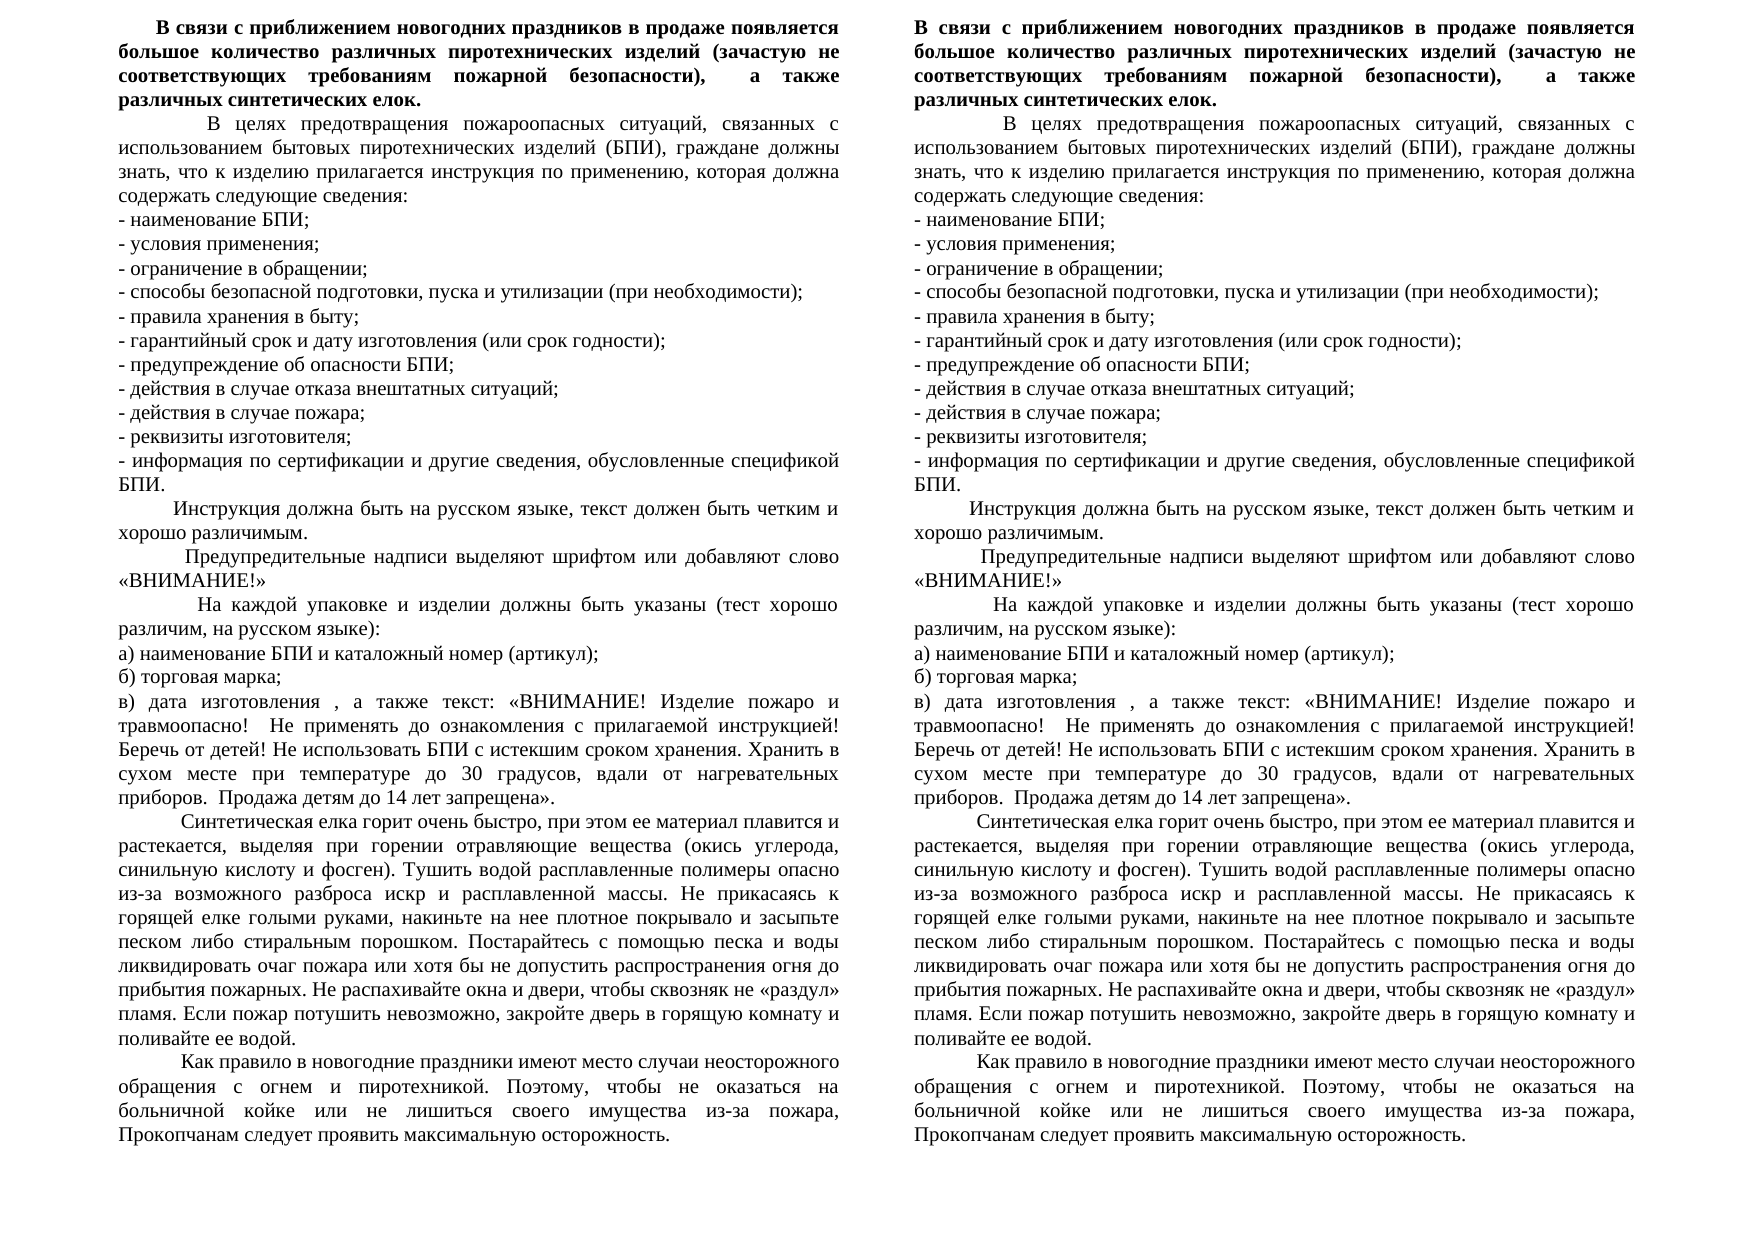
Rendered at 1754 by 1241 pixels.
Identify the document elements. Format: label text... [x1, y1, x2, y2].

text На каждой упаковке и изделии должны быть указаны (тест хорошо различим, на русском языке): [118, 592, 840, 640]
text Предупредительные надписи выделяют шрифтом или добавляют слово «ВНИМАНИЕ!» [914, 544, 1636, 592]
text - наименование БПИ; [118, 207, 840, 231]
text - способы безопасной подготовки, пуска и утилизации (при необходимости); [914, 279, 1636, 303]
text в) дата изготовления , а также текст: «ВНИМАНИЕ! Изделие пожаро и травмоопасно! Не применять до ознакомления с прилагаемой инструкцией! Беречь от детей! Не использовать БПИ с истекшим сроком хранения. Хранить в сухом месте при температуре до 30 градусов, вдали от нагревательных приборов. Продажа детям до 14 лет запрещена». [914, 688, 1636, 809]
text - способы безопасной подготовки, пуска и утилизации (при необходимости); [118, 279, 840, 303]
text - условия применения; [914, 231, 1636, 255]
text В связи с приближением новогодних праздников в продаже появляется большое количество различных пиротехнических изделий (зачастую не соответствующих требованиям пожарной безопасности), а также различных синтетических елок. [914, 15, 1636, 111]
text Синтетическая елка горит очень быстро, при этом ее материал плавится и растекается, выделяя при горении отравляющие вещества (окись углерода, синильную кислоту и фосген). Тушить водой расплавленные полимеры опасно из-за возможного разброса искр и расплавленной массы. Не прикасаясь к горящей елке голыми руками, накиньте на нее плотное покрывало и засыпьте песком либо стиральным порошком. Постарайтесь с помощью песка и воды ликвидировать очаг пожара или хотя бы не допустить распространения огня до прибытия пожарных. Не распахивайте окна и двери, чтобы сквозняк не «раздул» пламя. Если пожар потушить невозможно, закройте дверь в горящую комнату и поливайте ее водой. [914, 809, 1636, 1049]
text - наименование БПИ; [914, 207, 1636, 231]
text - реквизиты изготовителя; [118, 424, 840, 448]
text Инструкция должна быть на русском языке, текст должен быть четким и хорошо различимым. [118, 496, 840, 544]
text Как правило в новогодние праздники имеют место случаи неосторожного обращения с огнем и пиротехникой. Поэтому, чтобы не оказаться на больничной койке или не лишиться своего имущества из-за пожара, Прокопчанам следует проявить максимальную осторожность. [914, 1049, 1636, 1146]
text В связи с приближением новогодних праздников в продаже появляется большое количество различных пиротехнических изделий (зачастую не соответствующих требованиям пожарной безопасности), а также различных синтетических елок. [118, 15, 840, 111]
text Синтетическая елка горит очень быстро, при этом ее материал плавится и растекается, выделяя при горении отравляющие вещества (окись углерода, синильную кислоту и фосген). Тушить водой расплавленные полимеры опасно из-за возможного разброса искр и расплавленной массы. Не прикасаясь к горящей елке голыми руками, накиньте на нее плотное покрывало и засыпьте песком либо стиральным порошком. Постарайтесь с помощью песка и воды ликвидировать очаг пожара или хотя бы не допустить распространения огня до прибытия пожарных. Не распахивайте окна и двери, чтобы сквозняк не «раздул» пламя. Если пожар потушить невозможно, закройте дверь в горящую комнату и поливайте ее водой. [118, 809, 840, 1049]
text б) торговая марка; [118, 664, 840, 688]
text б) торговая марка; [914, 664, 1636, 688]
text - правила хранения в быту; [914, 303, 1636, 328]
text - действия в случае отказа внештатных ситуаций; [118, 376, 840, 400]
text - информация по сертификации и другие сведения, обусловленные спецификой БПИ. [914, 448, 1636, 496]
text На каждой упаковке и изделии должны быть указаны (тест хорошо различим, на русском языке): [914, 592, 1636, 640]
text - реквизиты изготовителя; [914, 424, 1636, 448]
text В целях предотвращения пожароопасных ситуаций, связанных с использованием бытовых пиротехнических изделий (БПИ), граждане должны знать, что к изделию прилагается инструкция по применению, которая должна содержать следующие сведения: [914, 111, 1636, 207]
text В целях предотвращения пожароопасных ситуаций, связанных с использованием бытовых пиротехнических изделий (БПИ), граждане должны знать, что к изделию прилагается инструкция по применению, которая должна содержать следующие сведения: [118, 111, 840, 207]
text - ограничение в обращении; [914, 255, 1636, 279]
text - условия применения; [118, 231, 840, 255]
text - действия в случае отказа внештатных ситуаций; [914, 376, 1636, 400]
text - информация по сертификации и другие сведения, обусловленные спецификой БПИ. [118, 448, 840, 496]
text а) наименование БПИ и каталожный номер (артикул); [914, 640, 1636, 664]
text а) наименование БПИ и каталожный номер (артикул); [118, 640, 840, 664]
text - предупреждение об опасности БПИ; [914, 352, 1636, 376]
text - действия в случае пожара; [914, 400, 1636, 424]
text - гарантийный срок и дату изготовления (или срок годности); [914, 328, 1636, 352]
text - ограничение в обращении; [118, 255, 840, 279]
text в) дата изготовления , а также текст: «ВНИМАНИЕ! Изделие пожаро и травмоопасно! Не применять до ознакомления с прилагаемой инструкцией! Беречь от детей! Не использовать БПИ с истекшим сроком хранения. Хранить в сухом месте при температуре до 30 градусов, вдали от нагревательных приборов. Продажа детям до 14 лет запрещена». [118, 688, 840, 809]
text Предупредительные надписи выделяют шрифтом или добавляют слово «ВНИМАНИЕ!» [118, 544, 840, 592]
text Инструкция должна быть на русском языке, текст должен быть четким и хорошо различимым. [914, 496, 1636, 544]
text - действия в случае пожара; [118, 400, 840, 424]
text - правила хранения в быту; [118, 303, 840, 328]
text Как правило в новогодние праздники имеют место случаи неосторожного обращения с огнем и пиротехникой. Поэтому, чтобы не оказаться на больничной койке или не лишиться своего имущества из-за пожара, Прокопчанам следует проявить максимальную осторожность. [118, 1049, 840, 1146]
text - предупреждение об опасности БПИ; [118, 352, 840, 376]
text - гарантийный срок и дату изготовления (или срок годности); [118, 328, 840, 352]
